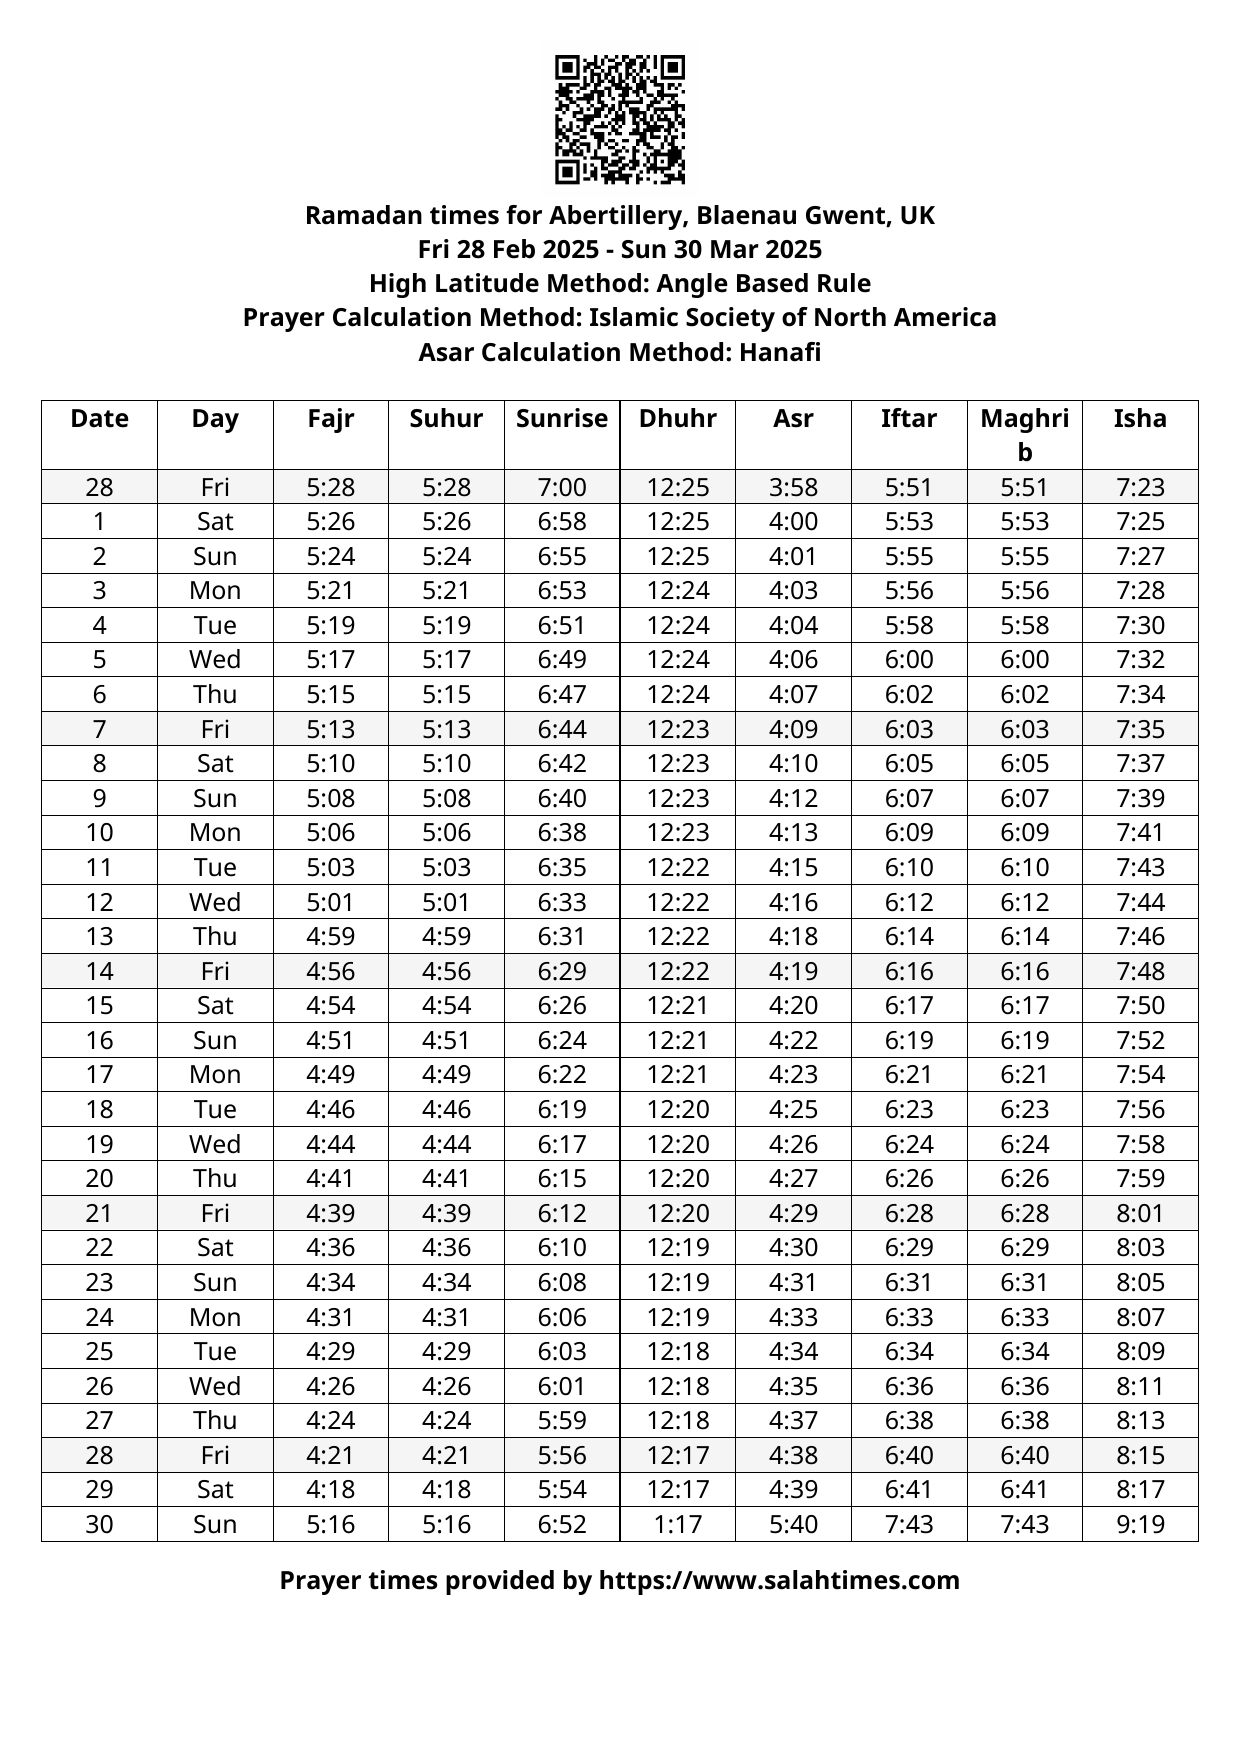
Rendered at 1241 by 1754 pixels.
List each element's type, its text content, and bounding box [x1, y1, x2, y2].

table_cell 5:15 [389, 677, 504, 711]
table_cell Sun [158, 781, 273, 814]
table_cell 4:38 [736, 1438, 851, 1472]
table_cell 4:44 [389, 1127, 504, 1160]
table_cell 4:26 [389, 1369, 504, 1402]
table_cell 7:25 [1083, 504, 1198, 538]
table_cell 6:17 [505, 1127, 619, 1160]
table_cell 5:06 [274, 816, 388, 849]
table_cell 12:18 [621, 1369, 735, 1402]
table_cell 7:30 [1083, 608, 1198, 642]
table_cell 4:18 [389, 1473, 504, 1506]
table_cell 6:12 [505, 1196, 619, 1229]
table_cell 28 [42, 1438, 157, 1472]
table_cell Sat [158, 1231, 273, 1264]
table_cell 6:19 [852, 1023, 967, 1057]
table_cell 12:25 [621, 470, 735, 503]
table_cell 4:33 [736, 1300, 851, 1333]
table_cell 8:17 [1083, 1473, 1198, 1506]
table_cell 6:24 [505, 1023, 619, 1057]
table_cell Wed [158, 885, 273, 918]
table_cell 11 [42, 850, 157, 884]
table_cell 6:05 [852, 746, 967, 780]
table_cell 6:12 [968, 885, 1082, 918]
table_cell 20 [42, 1161, 157, 1195]
table_cell 24 [42, 1300, 157, 1333]
table_cell 4:24 [389, 1404, 504, 1437]
table_cell 6:29 [852, 1231, 967, 1264]
table_cell 7:48 [1083, 954, 1198, 987]
table_cell 12:18 [621, 1334, 735, 1368]
table_cell 29 [42, 1473, 157, 1506]
table_cell 5:16 [389, 1507, 504, 1541]
table_cell Fri [158, 954, 273, 987]
table_cell 5:06 [389, 816, 504, 849]
table_cell 7:43 [852, 1507, 967, 1541]
table_cell 6:23 [852, 1092, 967, 1126]
table_cell 12:22 [621, 885, 735, 918]
table_cell 7:23 [1083, 470, 1198, 503]
table_cell 6:24 [968, 1127, 1082, 1160]
table_cell 6:03 [505, 1334, 619, 1368]
table_cell 4:21 [274, 1438, 388, 1472]
table_cell 8:09 [1083, 1334, 1198, 1368]
table_cell 4:59 [274, 919, 388, 953]
table_cell 4:23 [736, 1058, 851, 1091]
table_cell 8:07 [1083, 1300, 1198, 1333]
table_cell 6:38 [505, 816, 619, 849]
table_cell 4:19 [736, 954, 851, 987]
table_cell 4:26 [736, 1127, 851, 1160]
table_cell 4:36 [274, 1231, 388, 1264]
table_cell 8:05 [1083, 1265, 1198, 1299]
table_cell 6:05 [968, 746, 1082, 780]
table_cell 6:41 [852, 1473, 967, 1506]
table_cell 5:26 [274, 504, 388, 538]
table_header Sunrise [505, 401, 619, 469]
table_cell Mon [158, 1300, 273, 1333]
table_cell 6:35 [505, 850, 619, 884]
table_cell 7:59 [1083, 1161, 1198, 1195]
table_cell 4:51 [274, 1023, 388, 1057]
text High Latitude Method: Angle Based Rule [42, 266, 1198, 300]
table_cell 12:22 [621, 919, 735, 953]
table_cell Sat [158, 746, 273, 780]
table_cell 12:22 [621, 850, 735, 884]
table_cell 5:56 [852, 574, 967, 607]
table_cell 5:51 [968, 470, 1082, 503]
table_cell 6:42 [505, 746, 619, 780]
table_cell 4:54 [274, 989, 388, 1022]
table_cell Tue [158, 850, 273, 884]
table_cell 6:21 [852, 1058, 967, 1091]
table_cell Mon [158, 1058, 273, 1091]
table_cell 6:22 [505, 1058, 619, 1091]
table_cell 4:35 [736, 1369, 851, 1402]
table_cell 4:20 [736, 989, 851, 1022]
table_header Asr [736, 401, 851, 469]
table_cell 7:35 [1083, 712, 1198, 745]
table_header Isha [1083, 401, 1198, 469]
table_cell 4:29 [389, 1334, 504, 1368]
table_cell 7 [42, 712, 157, 745]
table_cell 5:28 [274, 470, 388, 503]
table_cell 12:23 [621, 712, 735, 745]
table_cell 23 [42, 1265, 157, 1299]
table_cell 5:15 [274, 677, 388, 711]
table_cell 4:13 [736, 816, 851, 849]
table_cell 6:09 [852, 816, 967, 849]
table_cell 6:02 [852, 677, 967, 711]
table_cell 12:19 [621, 1265, 735, 1299]
table_header Suhur [389, 401, 504, 469]
table_cell 7:43 [1083, 850, 1198, 884]
table_cell 5:03 [389, 850, 504, 884]
table_cell 6:33 [968, 1300, 1082, 1333]
table_cell 18 [42, 1092, 157, 1126]
table_cell 17 [42, 1058, 157, 1091]
table_cell 15 [42, 989, 157, 1022]
table_cell 6:40 [505, 781, 619, 814]
table_cell Thu [158, 1161, 273, 1195]
table_cell 6:26 [505, 989, 619, 1022]
table_cell 4:31 [274, 1300, 388, 1333]
table_cell 12:19 [621, 1300, 735, 1333]
table_cell 8:15 [1083, 1438, 1198, 1472]
table_cell 12:17 [621, 1473, 735, 1506]
table_cell 6:09 [968, 816, 1082, 849]
table_cell 7:39 [1083, 781, 1198, 814]
table_cell 6:19 [505, 1092, 619, 1126]
table_cell Fri [158, 1196, 273, 1229]
table_cell 5:26 [389, 504, 504, 538]
table_cell 30 [42, 1507, 157, 1541]
table_cell 7:44 [1083, 885, 1198, 918]
table_cell 6:03 [852, 712, 967, 745]
table_cell 9 [42, 781, 157, 814]
table_cell 6:17 [968, 989, 1082, 1022]
table_cell Tue [158, 1334, 273, 1368]
table_cell 21 [42, 1196, 157, 1229]
table_cell 5:24 [389, 539, 504, 572]
table_cell 4:22 [736, 1023, 851, 1057]
table_cell 12:24 [621, 643, 735, 676]
table_cell 4:01 [736, 539, 851, 572]
table_cell 12 [42, 885, 157, 918]
table_cell 4:18 [274, 1473, 388, 1506]
table_cell 7:54 [1083, 1058, 1198, 1091]
table_cell 6:14 [968, 919, 1082, 953]
table_cell 4:29 [736, 1196, 851, 1229]
table_cell 4:44 [274, 1127, 388, 1160]
table_cell 4:25 [736, 1092, 851, 1126]
table_cell 4:34 [274, 1265, 388, 1299]
table_cell 6:53 [505, 574, 619, 607]
table_header Maghrib [968, 401, 1082, 469]
table_cell 5:08 [274, 781, 388, 814]
table_cell 12:25 [621, 504, 735, 538]
table_cell 6:10 [505, 1231, 619, 1264]
table_cell Thu [158, 919, 273, 953]
table_cell Fri [158, 712, 273, 745]
table_cell Sun [158, 1023, 273, 1057]
table_cell 5:03 [274, 850, 388, 884]
table_cell 4:24 [274, 1404, 388, 1437]
table_cell Fri [158, 470, 273, 503]
table_cell 4:39 [389, 1196, 504, 1229]
table_cell 6:00 [968, 643, 1082, 676]
table_cell 7:46 [1083, 919, 1198, 953]
table_cell 12:20 [621, 1092, 735, 1126]
table_cell 4:39 [736, 1473, 851, 1506]
table_cell 6:07 [852, 781, 967, 814]
table_cell 5 [42, 643, 157, 676]
table_cell 4:49 [274, 1058, 388, 1091]
table_cell 3 [42, 574, 157, 607]
table_cell 4:09 [736, 712, 851, 745]
table_cell 4 [42, 608, 157, 642]
table_cell 12:21 [621, 1023, 735, 1057]
table_cell 4:46 [389, 1092, 504, 1126]
table_cell 6:28 [852, 1196, 967, 1229]
table_cell 5:21 [389, 574, 504, 607]
table_cell 7:43 [968, 1507, 1082, 1541]
table_cell 6:36 [968, 1369, 1082, 1402]
table_cell 12:24 [621, 608, 735, 642]
table_cell 4:30 [736, 1231, 851, 1264]
table_cell 6:33 [852, 1300, 967, 1333]
table_cell 6:01 [505, 1369, 619, 1402]
table_cell 6:52 [505, 1507, 619, 1541]
table_cell 12:18 [621, 1404, 735, 1437]
table_header Iftar [852, 401, 967, 469]
table_cell 4:41 [274, 1161, 388, 1195]
table_cell 4:54 [389, 989, 504, 1022]
table_cell 10 [42, 816, 157, 849]
table_cell 6:55 [505, 539, 619, 572]
table_cell 4:03 [736, 574, 851, 607]
table_cell 6:49 [505, 643, 619, 676]
table_cell 5:40 [736, 1507, 851, 1541]
table_cell 7:00 [505, 470, 619, 503]
table_cell 6:02 [968, 677, 1082, 711]
table_cell 7:27 [1083, 539, 1198, 572]
table_cell 5:58 [852, 608, 967, 642]
table_cell 5:08 [389, 781, 504, 814]
table_cell 6:34 [968, 1334, 1082, 1368]
table_cell 5:56 [968, 574, 1082, 607]
table_cell Sat [158, 504, 273, 538]
table_cell 4:41 [389, 1161, 504, 1195]
table_cell 6:10 [852, 850, 967, 884]
table_cell 4:34 [389, 1265, 504, 1299]
table_cell 6:29 [968, 1231, 1082, 1264]
table_cell 4:34 [736, 1334, 851, 1368]
table_cell 6:34 [852, 1334, 967, 1368]
table_cell 12:20 [621, 1127, 735, 1160]
table_cell 6:26 [968, 1161, 1082, 1195]
table_cell 12:20 [621, 1161, 735, 1195]
table_cell 4:56 [389, 954, 504, 987]
table_cell 8:01 [1083, 1196, 1198, 1229]
table_cell 6:41 [968, 1473, 1082, 1506]
table_cell 12:17 [621, 1438, 735, 1472]
table_cell 5:10 [274, 746, 388, 780]
table_cell 6:16 [852, 954, 967, 987]
table_cell 5:01 [274, 885, 388, 918]
table_cell 5:13 [274, 712, 388, 745]
table_cell 5:13 [389, 712, 504, 745]
table_cell 12:24 [621, 574, 735, 607]
table_cell 6:36 [852, 1369, 967, 1402]
text Asar Calculation Method: Hanafi [42, 334, 1198, 368]
table_cell 6:31 [505, 919, 619, 953]
table_cell Sat [158, 989, 273, 1022]
table_cell 4:06 [736, 643, 851, 676]
table_cell 4:49 [389, 1058, 504, 1091]
table_cell 5:28 [389, 470, 504, 503]
table_cell 4:16 [736, 885, 851, 918]
table_cell 5:10 [389, 746, 504, 780]
table_cell 4:37 [736, 1404, 851, 1437]
table_cell 7:50 [1083, 989, 1198, 1022]
table_cell 4:59 [389, 919, 504, 953]
text Prayer times provided by https://www.salahtimes.com [42, 1563, 1198, 1597]
table_cell 28 [42, 470, 157, 503]
table_cell 14 [42, 954, 157, 987]
table_cell 22 [42, 1231, 157, 1264]
table_cell 8:03 [1083, 1231, 1198, 1264]
text Prayer Calculation Method: Islamic Society of North America [42, 300, 1198, 334]
table_cell 5:16 [274, 1507, 388, 1541]
table_cell 6:29 [505, 954, 619, 987]
table_cell 7:37 [1083, 746, 1198, 780]
table_cell 4:29 [274, 1334, 388, 1368]
table_cell 6:51 [505, 608, 619, 642]
table_cell 6:40 [968, 1438, 1082, 1472]
table_cell 7:52 [1083, 1023, 1198, 1057]
table_cell 12:21 [621, 1058, 735, 1091]
table_header Day [158, 401, 273, 469]
table_header Fajr [274, 401, 388, 469]
table_cell 5:19 [274, 608, 388, 642]
table_cell Wed [158, 1127, 273, 1160]
table_cell 6:38 [968, 1404, 1082, 1437]
table_cell 4:31 [389, 1300, 504, 1333]
table_cell 7:58 [1083, 1127, 1198, 1160]
table_cell 6:21 [968, 1058, 1082, 1091]
table_cell 4:12 [736, 781, 851, 814]
table_cell Tue [158, 1092, 273, 1126]
table_cell 6 [42, 677, 157, 711]
table_cell 12:23 [621, 746, 735, 780]
table_cell 12:20 [621, 1196, 735, 1229]
table_cell 26 [42, 1369, 157, 1402]
table_cell 13 [42, 919, 157, 953]
table_cell 5:01 [389, 885, 504, 918]
table_cell 6:08 [505, 1265, 619, 1299]
table_cell 5:17 [389, 643, 504, 676]
table_cell 4:00 [736, 504, 851, 538]
table_cell 12:22 [621, 954, 735, 987]
table_cell 5:53 [968, 504, 1082, 538]
table_cell 6:16 [968, 954, 1082, 987]
table_cell 5:55 [968, 539, 1082, 572]
table_cell Tue [158, 608, 273, 642]
table_cell 6:00 [852, 643, 967, 676]
table_cell Sat [158, 1473, 273, 1506]
table_cell Wed [158, 643, 273, 676]
picture [542, 41, 699, 198]
table_cell Thu [158, 677, 273, 711]
table_cell 12:24 [621, 677, 735, 711]
table_cell 6:07 [968, 781, 1082, 814]
table_cell 6:06 [505, 1300, 619, 1333]
table_cell 7:28 [1083, 574, 1198, 607]
table_cell 5:53 [852, 504, 967, 538]
table_cell 4:10 [736, 746, 851, 780]
table_cell 5:58 [968, 608, 1082, 642]
table_cell 8 [42, 746, 157, 780]
table_cell 6:40 [852, 1438, 967, 1472]
table_cell 4:21 [389, 1438, 504, 1472]
table_cell 12:19 [621, 1231, 735, 1264]
table_cell 4:27 [736, 1161, 851, 1195]
table_cell 12:25 [621, 539, 735, 572]
table_cell 7:32 [1083, 643, 1198, 676]
table_cell 4:18 [736, 919, 851, 953]
text Fri 28 Feb 2025 - Sun 30 Mar 2025 [42, 232, 1198, 266]
table_cell 4:36 [389, 1231, 504, 1264]
table_cell 6:03 [968, 712, 1082, 745]
table_cell 6:17 [852, 989, 967, 1022]
table_cell 4:39 [274, 1196, 388, 1229]
table_cell 4:04 [736, 608, 851, 642]
table_cell Sun [158, 1507, 273, 1541]
table_header Dhuhr [621, 401, 735, 469]
table_cell 5:19 [389, 608, 504, 642]
table_cell 4:07 [736, 677, 851, 711]
table_cell 6:23 [968, 1092, 1082, 1126]
table_cell Fri [158, 1438, 273, 1472]
table_cell 9:19 [1083, 1507, 1198, 1541]
table_cell 8:11 [1083, 1369, 1198, 1402]
table_cell 5:56 [505, 1438, 619, 1472]
table_cell 16 [42, 1023, 157, 1057]
table_cell Mon [158, 574, 273, 607]
table_cell 12:21 [621, 989, 735, 1022]
table_cell 6:31 [852, 1265, 967, 1299]
table_cell Wed [158, 1369, 273, 1402]
table_header Date [42, 401, 157, 469]
table_cell 6:10 [968, 850, 1082, 884]
table_cell 5:17 [274, 643, 388, 676]
table_cell 4:51 [389, 1023, 504, 1057]
table_cell Thu [158, 1404, 273, 1437]
table_cell 4:46 [274, 1092, 388, 1126]
table_cell 7:56 [1083, 1092, 1198, 1126]
table_cell Sun [158, 539, 273, 572]
table_cell 5:55 [852, 539, 967, 572]
table_cell 7:41 [1083, 816, 1198, 849]
table_cell 6:44 [505, 712, 619, 745]
table_cell 6:58 [505, 504, 619, 538]
table_cell 6:38 [852, 1404, 967, 1437]
table_cell 5:21 [274, 574, 388, 607]
table_cell 6:12 [852, 885, 967, 918]
table_cell 3:58 [736, 470, 851, 503]
table_cell 6:24 [852, 1127, 967, 1160]
table_cell 4:31 [736, 1265, 851, 1299]
table_cell 2 [42, 539, 157, 572]
table_cell 6:47 [505, 677, 619, 711]
table_cell 19 [42, 1127, 157, 1160]
table_cell 6:15 [505, 1161, 619, 1195]
table_cell 6:19 [968, 1023, 1082, 1057]
table_cell 25 [42, 1334, 157, 1368]
table_cell 6:28 [968, 1196, 1082, 1229]
table_cell 27 [42, 1404, 157, 1437]
table_cell 1:17 [621, 1507, 735, 1541]
table_cell 12:23 [621, 781, 735, 814]
table_cell 4:26 [274, 1369, 388, 1402]
table_cell 5:54 [505, 1473, 619, 1506]
table_cell 6:31 [968, 1265, 1082, 1299]
table_cell Sun [158, 1265, 273, 1299]
table_cell 5:51 [852, 470, 967, 503]
table_cell 6:14 [852, 919, 967, 953]
table_cell 6:26 [852, 1161, 967, 1195]
table_cell 5:24 [274, 539, 388, 572]
table_cell 7:34 [1083, 677, 1198, 711]
table_cell 4:56 [274, 954, 388, 987]
table_cell 12:23 [621, 816, 735, 849]
table_cell 4:15 [736, 850, 851, 884]
table_cell Mon [158, 816, 273, 849]
table_cell 5:59 [505, 1404, 619, 1437]
table_cell 6:33 [505, 885, 619, 918]
table_cell 8:13 [1083, 1404, 1198, 1437]
text Ramadan times for Abertillery, Blaenau Gwent, UK [42, 198, 1198, 232]
table_cell 1 [42, 504, 157, 538]
